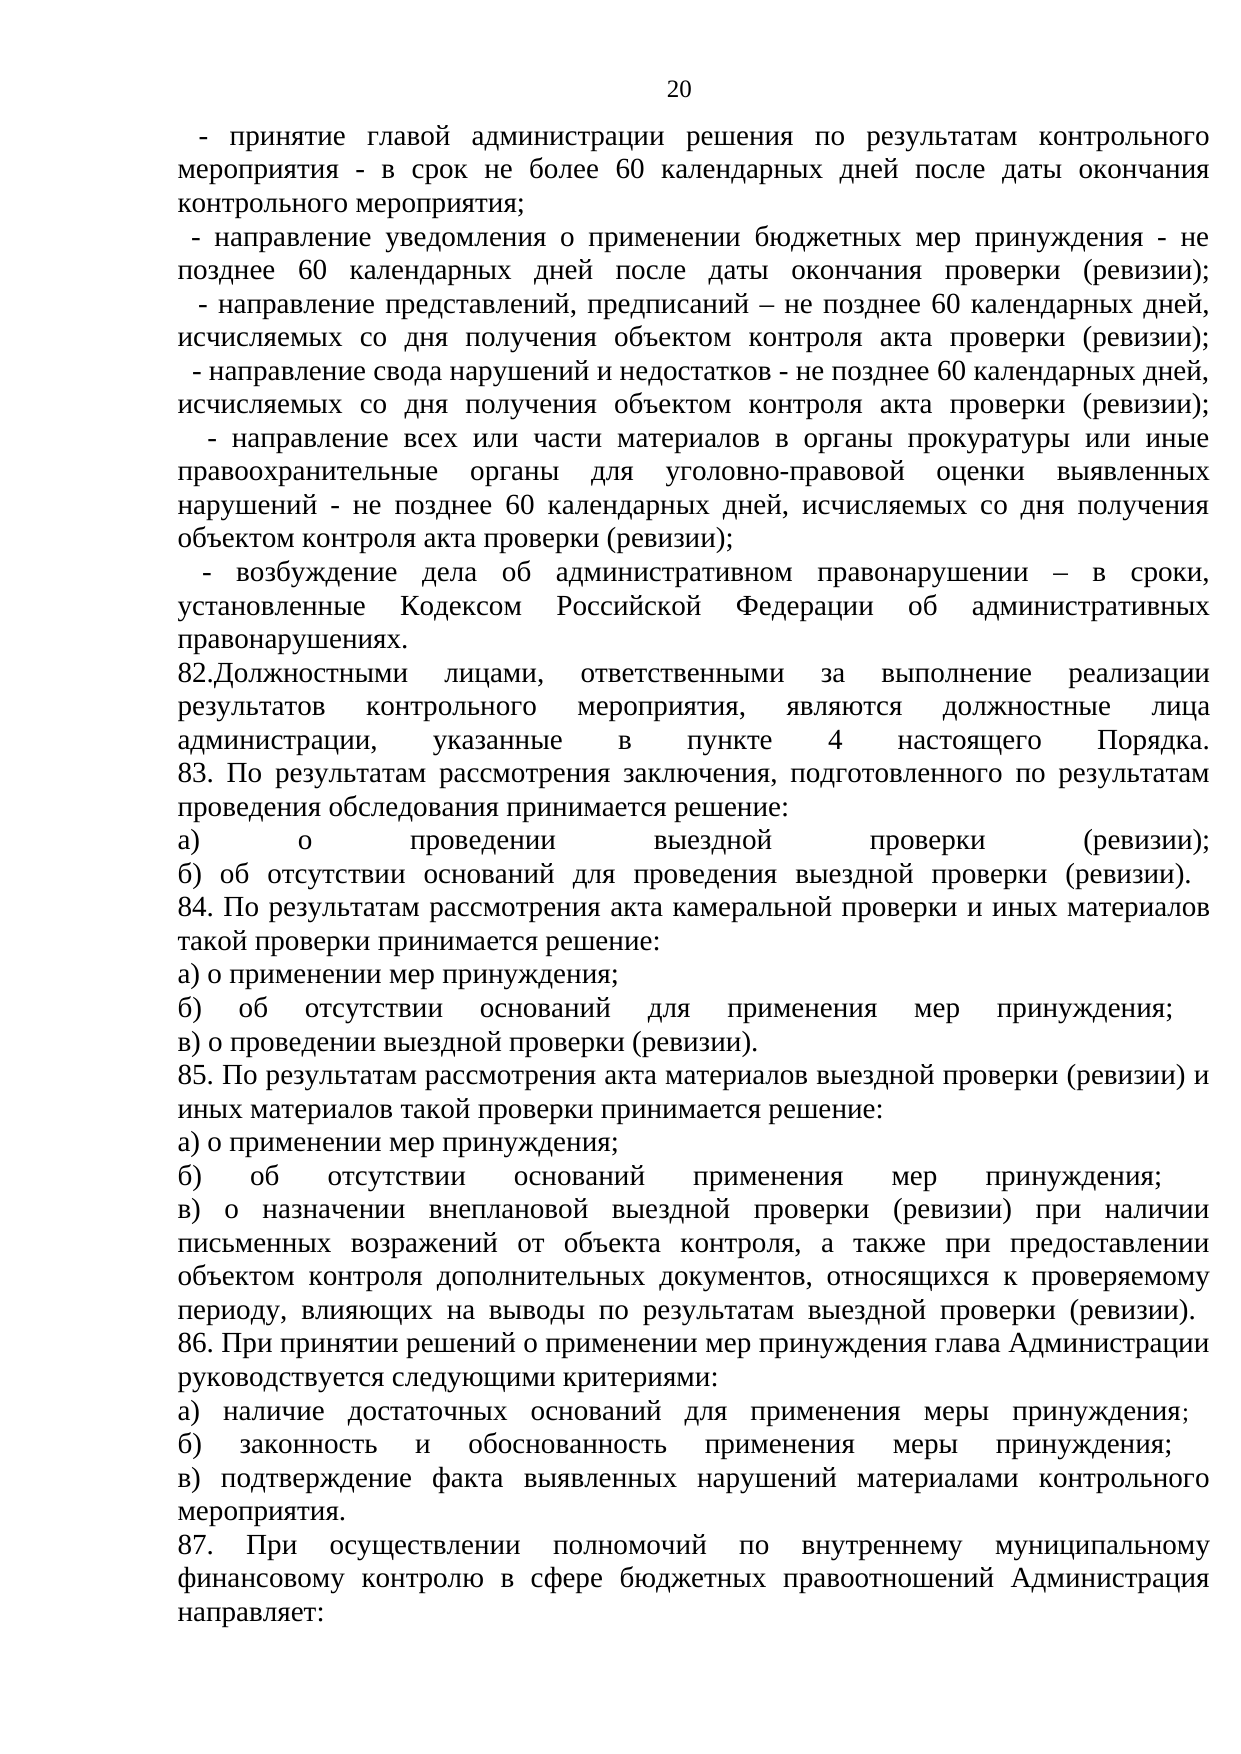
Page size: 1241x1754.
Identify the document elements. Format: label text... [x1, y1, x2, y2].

text б) об отсутствии оснований для применения мер принуждения; в) о проведении выездной проверки (ревизии). [177, 990, 1211, 1057]
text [177, 1393, 1211, 1627]
text - направление уведомления о применении бюджетных мер принуждения - не позднее 60 календарных дней после даты окончания проверки (ревизии); - направление представлений, предписаний – не позднее 60 календарных дней, исчисляемых со дня получения объектом контроля акта проверки (ревизии); - направление свода нарушений и недостатков - не позднее 60 календарных дней, исчисляемых со дня получения объектом контроля акта проверки (ревизии); - направление всех или части материалов в органы прокуратуры или иные правоохранительные органы для уголовно-правовой оценки выявленных нарушений - не позднее 60 календарных дней, исчисляемых со дня получения объектом контроля акта проверки (ревизии); [177, 219, 1211, 554]
text - возбуждение дела об административном правонарушении – в сроки, установленные Кодексом Российской Федерации об административных правонарушениях. 82.Должностными лицами, ответственными за выполнение реализации результатов контрольного мероприятия, являются должностные лица администрации, указанные в пункте 4 настоящего Порядка. 83. По результатам рассмотрения заключения, подготовленного по результатам проведения обследования принимается решение: [177, 554, 1211, 822]
text - принятие главой администрации решения по результатам контрольного мероприятия - в срок не более 60 календарных дней после даты окончания контрольного мероприятия; [177, 118, 1211, 219]
text 85. По результатам рассмотрения акта материалов выездной проверки (ревизии) и иных материалов такой проверки принимается решение: [177, 1057, 1211, 1124]
text а) о проведении выездной проверки (ревизии); б) об отсутствии оснований для проведения выездной проверки (ревизии). 84. По результатам рассмотрения акта камеральной проверки и иных материалов такой проверки принимается решение: [177, 822, 1211, 957]
text а) о применении мер принуждения; [177, 957, 1211, 990]
text а) о применении мер принуждения; [177, 1124, 1211, 1158]
text б) об отсутствии оснований применения мер принуждения; в) о назначении внеплановой выездной проверки (ревизии) при наличии письменных возражений от объекта контроля, а также при предоставлении объектом контроля дополнительных документов, относящихся к проверяемому периоду, влияющих на выводы по результатам выездной проверки (ревизии). 86. При принятии решений о применении мер принуждения глава Администрации руководствуется следующими критериями: [177, 1158, 1211, 1393]
